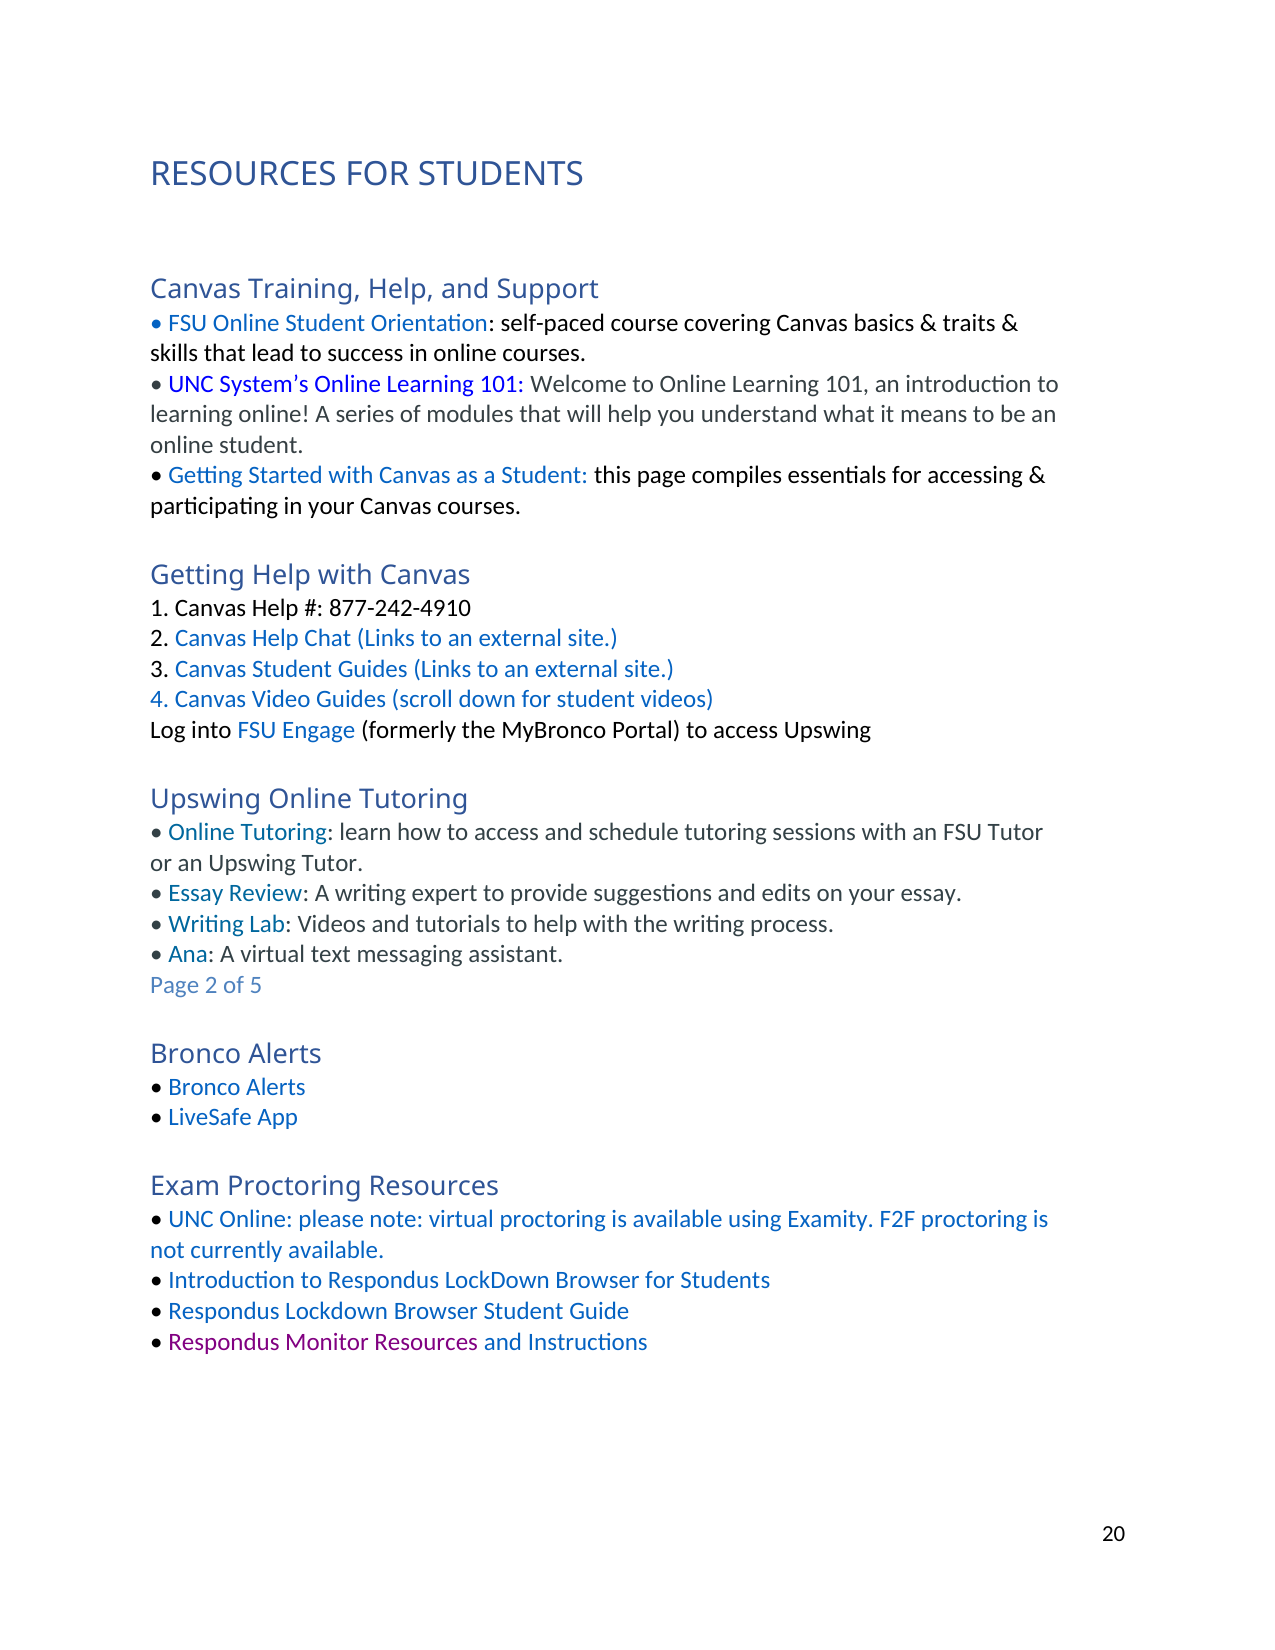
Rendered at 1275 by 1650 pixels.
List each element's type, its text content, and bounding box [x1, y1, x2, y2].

text Log into FSU Engage (formerly the MyBronco Portal) to access Upswing [150, 714, 1125, 745]
text skills that lead to success in online courses. [150, 337, 1125, 368]
text • Writing Lab: Videos and tutorials to help with the writing process. [150, 908, 1125, 938]
text • UNC System’s Online Learning 101: Welcome to Online Learning 101, an introduction to [150, 368, 1125, 398]
text learning online! A series of modules that will help you understand what it means to be an [150, 398, 1125, 429]
subtitle RESOURCES FOR STUDENTS [150, 150, 1125, 195]
text • LiveSafe App [150, 1101, 1125, 1132]
text or an Upswing Tutor. [150, 847, 1125, 877]
text 1. Canvas Help #: 877-242-4910 [150, 592, 1125, 623]
subtitle Upswing Online Tutoring [150, 779, 1125, 816]
text • Introduction to Respondus LockDown Browser for Students [150, 1264, 1125, 1295]
subtitle Canvas Training, Help, and Support [150, 270, 1125, 307]
text • Respondus Monitor Resources and Instructions [150, 1326, 1125, 1356]
subtitle Bronco Alerts [150, 1034, 1125, 1071]
text • FSU Online Student Orientation: self-paced course covering Canvas basics & traits & [150, 307, 1125, 337]
text • UNC Online: please note: virtual proctoring is available using Examity. F2F proctoring is [150, 1203, 1125, 1234]
text • Respondus Lockdown Browser Student Guide [150, 1295, 1125, 1326]
text • Online Tutoring: learn how to access and schedule tutoring sessions with an FSU Tutor [150, 816, 1125, 847]
text Page 2 of 5 [150, 969, 1125, 999]
text 4. Canvas Video Guides (scroll down for student videos) [150, 684, 1125, 714]
text • Getting Started with Canvas as a Student: this page compiles essentials for accessing & [150, 459, 1125, 490]
text online student. [150, 429, 1125, 459]
text 2. Canvas Help Chat (Links to an external site.) [150, 623, 1125, 653]
text participating in your Canvas courses. [150, 490, 1125, 521]
text 3. Canvas Student Guides (Links to an external site.) [150, 653, 1125, 684]
text • Essay Review: A writing expert to provide suggestions and edits on your essay. [150, 877, 1125, 908]
text • Bronco Alerts [150, 1071, 1125, 1101]
subtitle Exam Proctoring Resources [150, 1167, 1125, 1203]
text • Ana: A virtual text messaging assistant. [150, 938, 1125, 969]
text not currently available. [150, 1234, 1125, 1264]
subtitle Getting Help with Canvas [150, 555, 1125, 592]
